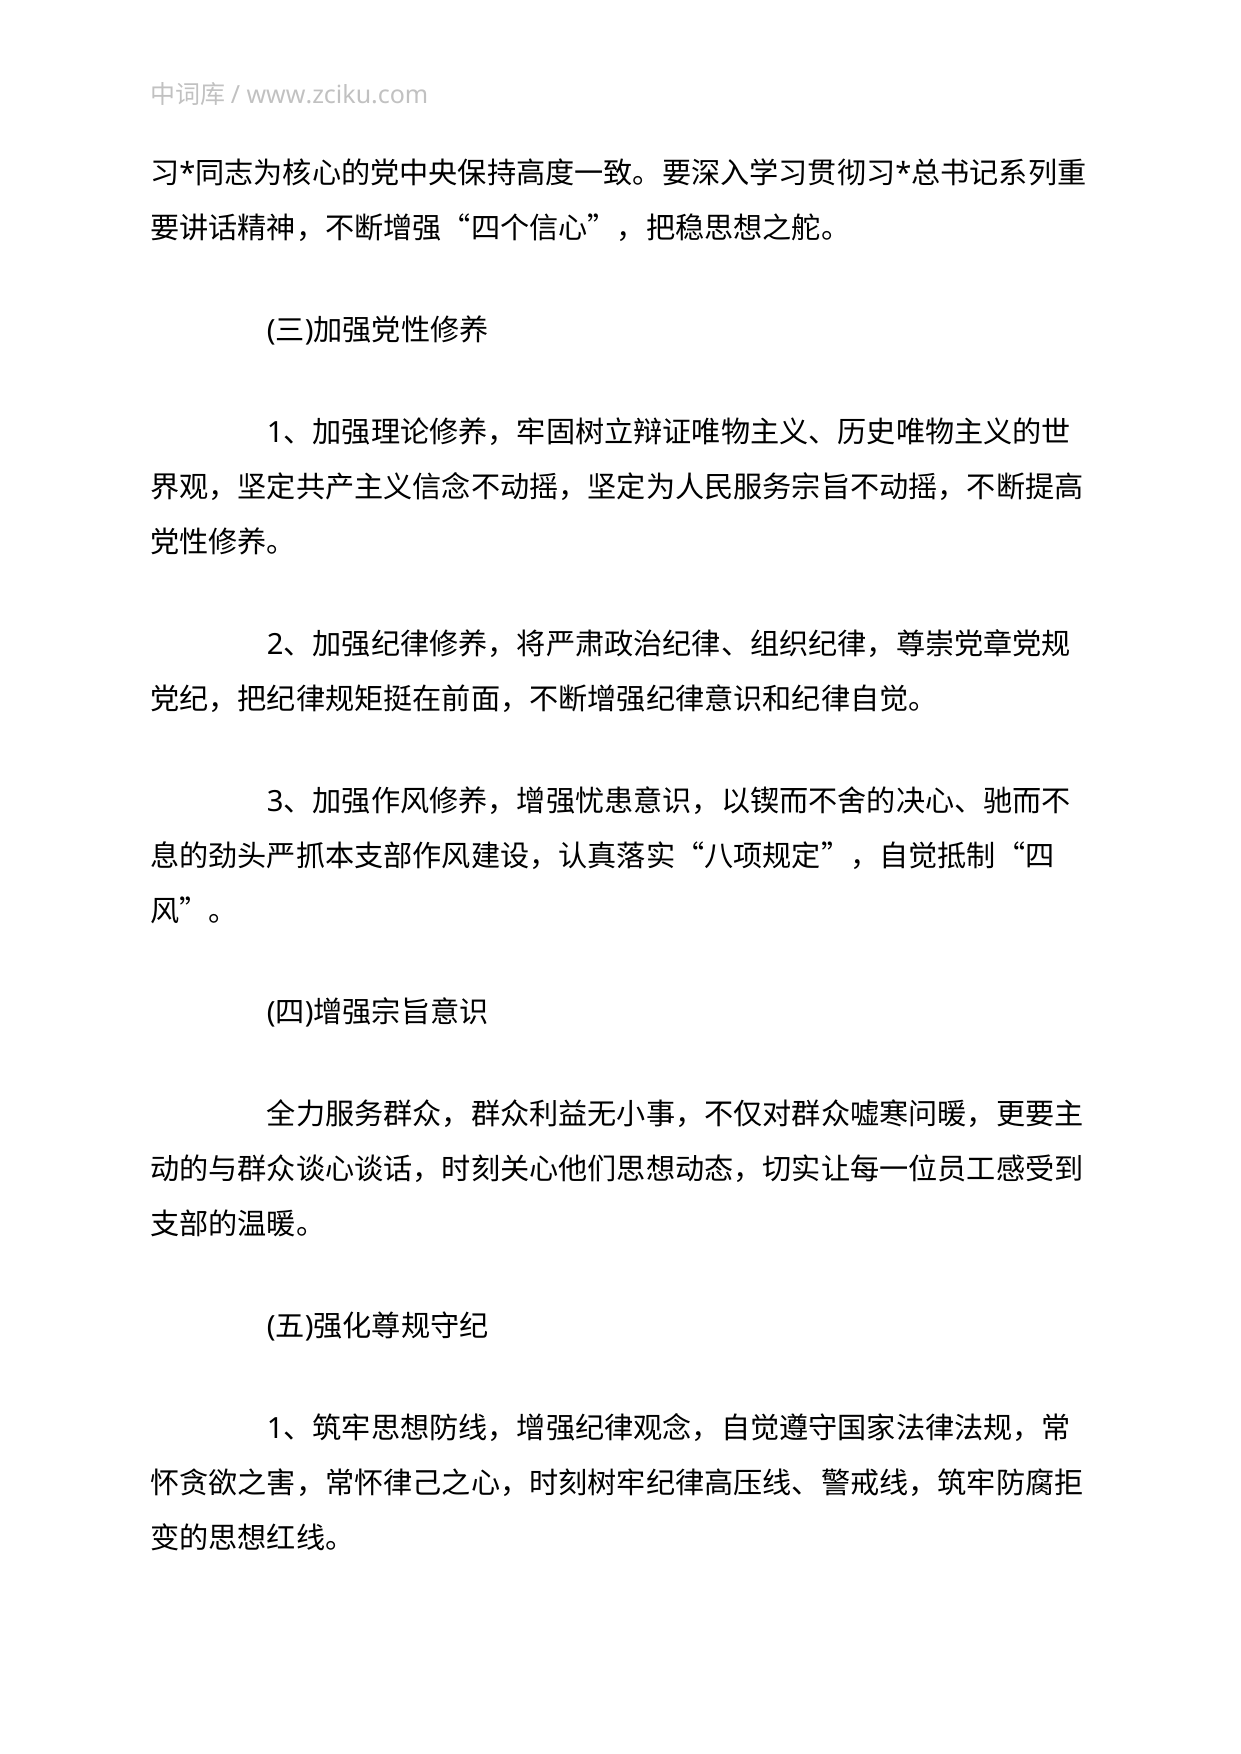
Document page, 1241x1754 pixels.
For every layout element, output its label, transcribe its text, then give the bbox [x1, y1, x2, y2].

text 1、加强理论修养，牢固树立辩证唯物主义、历史唯物主义的世界观，坚定共产主义信念不动摇，坚定为人民服务宗旨不动摇，不断提高党性修养。 [150, 409, 1090, 561]
text (五)强化尊规守纪 [150, 1302, 1090, 1345]
text 1、筑牢思想防线，增强纪律观念，自觉遵守国家法律法规，常怀贪欲之害，常怀律己之心，时刻树牢纪律高压线、警戒线，筑牢防腐拒变的思想红线。 [150, 1404, 1090, 1557]
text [150, 150, 1090, 247]
text 2、加强纪律修养，将严肃政治纪律、组织纪律，尊崇党章党规党纪，把纪律规矩挺在前面，不断增强纪律意识和纪律自觉。 [150, 620, 1090, 718]
text (三)加强党性修养 [150, 307, 1090, 349]
text 3、加强作风修养，增强忧患意识，以锲而不舍的决心、驰而不息的劲头严抓本支部作风建设，认真落实“八项规定”，自觉抵制“四风”。 [150, 777, 1090, 929]
text (四)增强宗旨意识 [150, 989, 1090, 1031]
text 全力服务群众，群众利益无小事，不仅对群众嘘寒问暖，更要主动的与群众谈心谈话，时刻关心他们思想动态，切实让每一位员工感受到支部的温暖。 [150, 1091, 1090, 1243]
